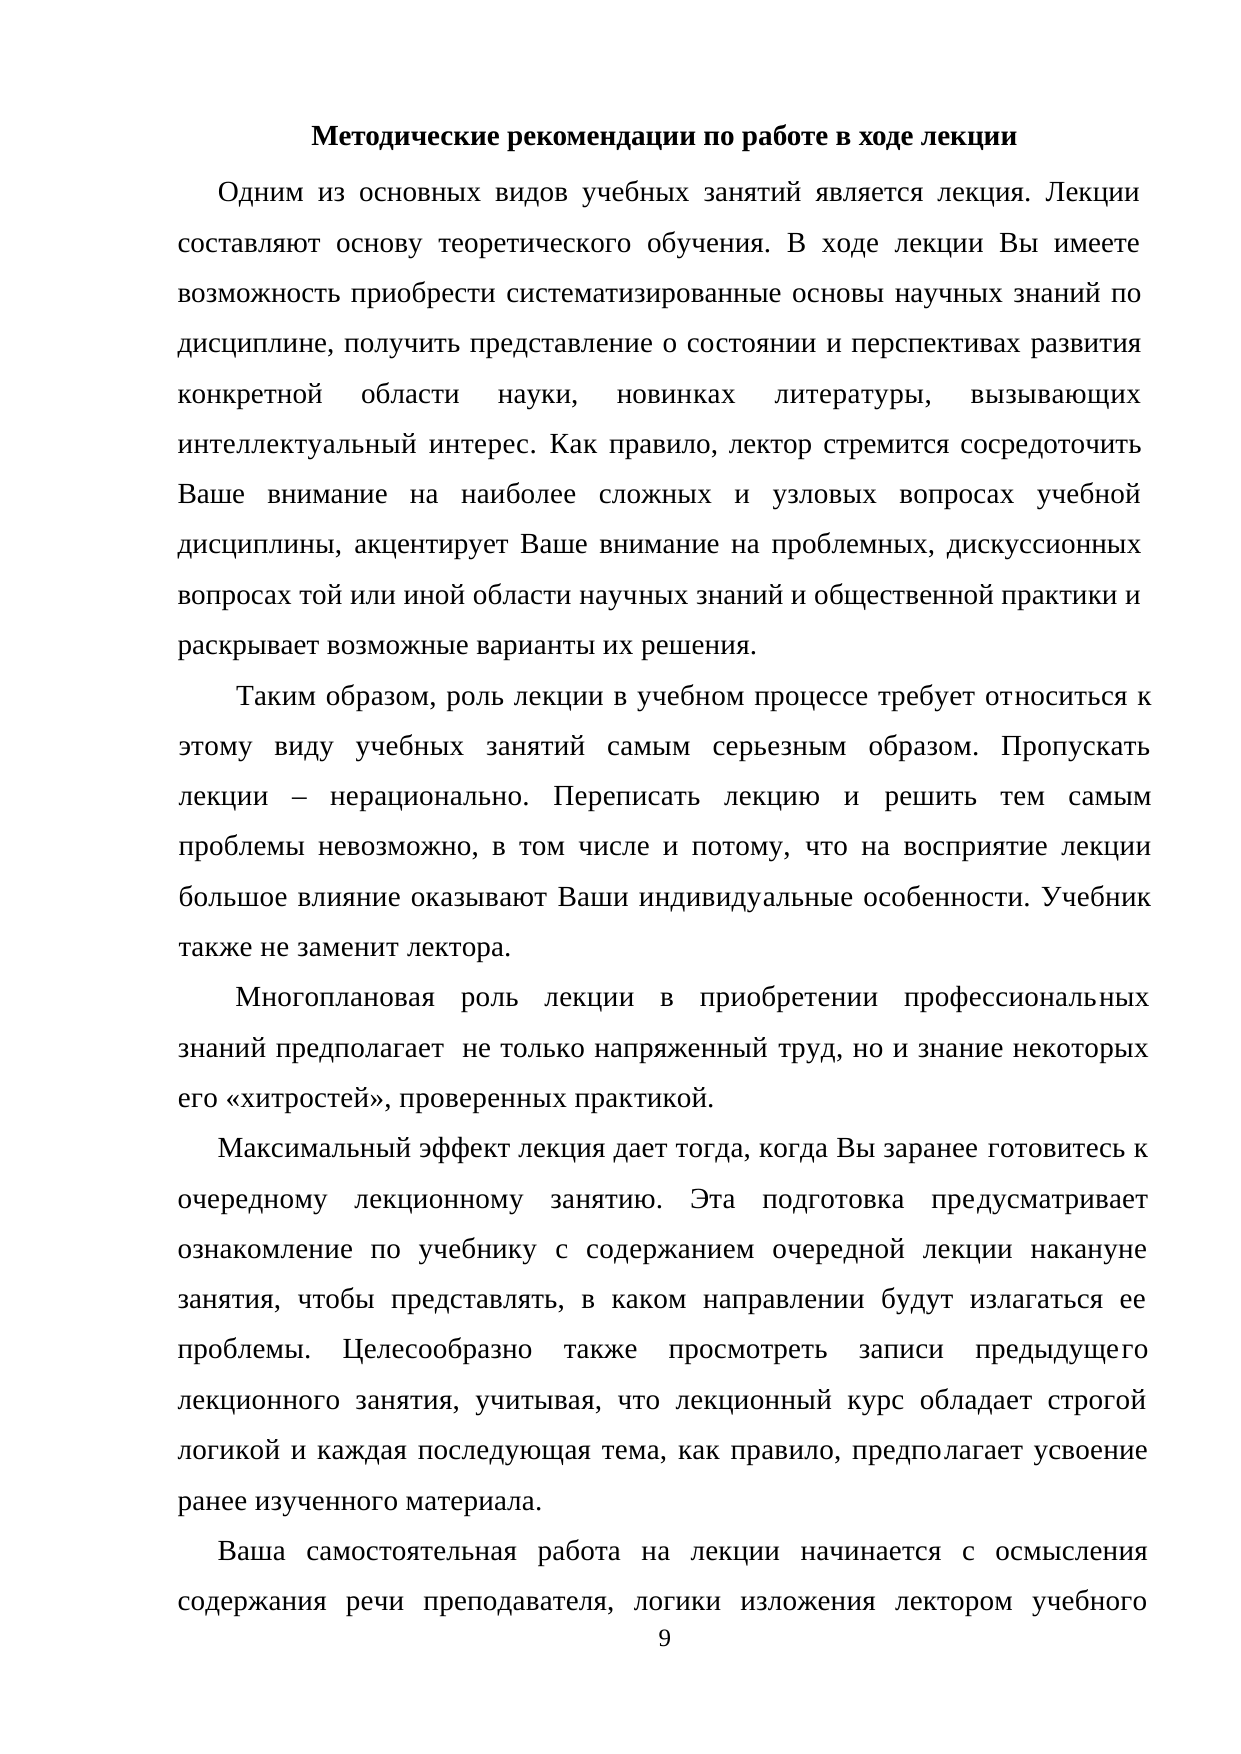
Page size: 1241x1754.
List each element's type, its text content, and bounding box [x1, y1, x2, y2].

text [177, 1533, 1149, 1617]
text Максимальный эффект лекция дает тогда, когда Вы заранее готовитесь к очередному лекционному занятию. Эта подготовка предусматривает ознакомление по учебнику с содержанием очередной лекции накануне занятия, чтобы представлять, в каком направлении будут излагаться ее проблемы. Целесообразно также просмотреть записи предыдущего лекционного занятия, учитывая, что лекционный курс обладает строгой логикой и каждая последующая тема, как правило, предполагает усвоение ранее изученного материала. [177, 1130, 1148, 1516]
text Многоплановая роль лекции в приобретении профессиональных знаний предполагает не только напряженный труд, но и знание некоторых его «хитростей», проверенных практикой. [178, 979, 1149, 1114]
text Методические рекомендации по работе в ходе лекции [177, 118, 1152, 152]
text Одним из основных видов учебных занятий является лекция. Лекции составляют основу теоретического обучения. В ходе лекции Вы имеете возможность приобрести систематизированные основы научных знаний по дисциплине, получить представление о состоянии и перспективах развития конкретной области науки, новинках литературы, вызывающих интеллектуальный интерес. Как правило, лектор стремится сосредоточить Ваше внимание на наиболее сложных и узловых вопросах учебной дисциплины, акцентирует Ваше внимание на проблемных, дискуссионных вопросах той или иной области научных знаний и общественной практики и раскрывает возможные варианты их решения. [177, 174, 1142, 661]
text Таким образом, роль лекции в учебном процессе требует относиться к этому виду учебных занятий самым серьезным образом. Пропускать лекции – нерационально. Переписать лекцию и решить тем самым проблемы невозможно, в том числе и потому, что на восприятие лекции большое влияние оказывают Ваши индивидуальные особенности. Учебник также не заменит лектора. [178, 678, 1152, 963]
